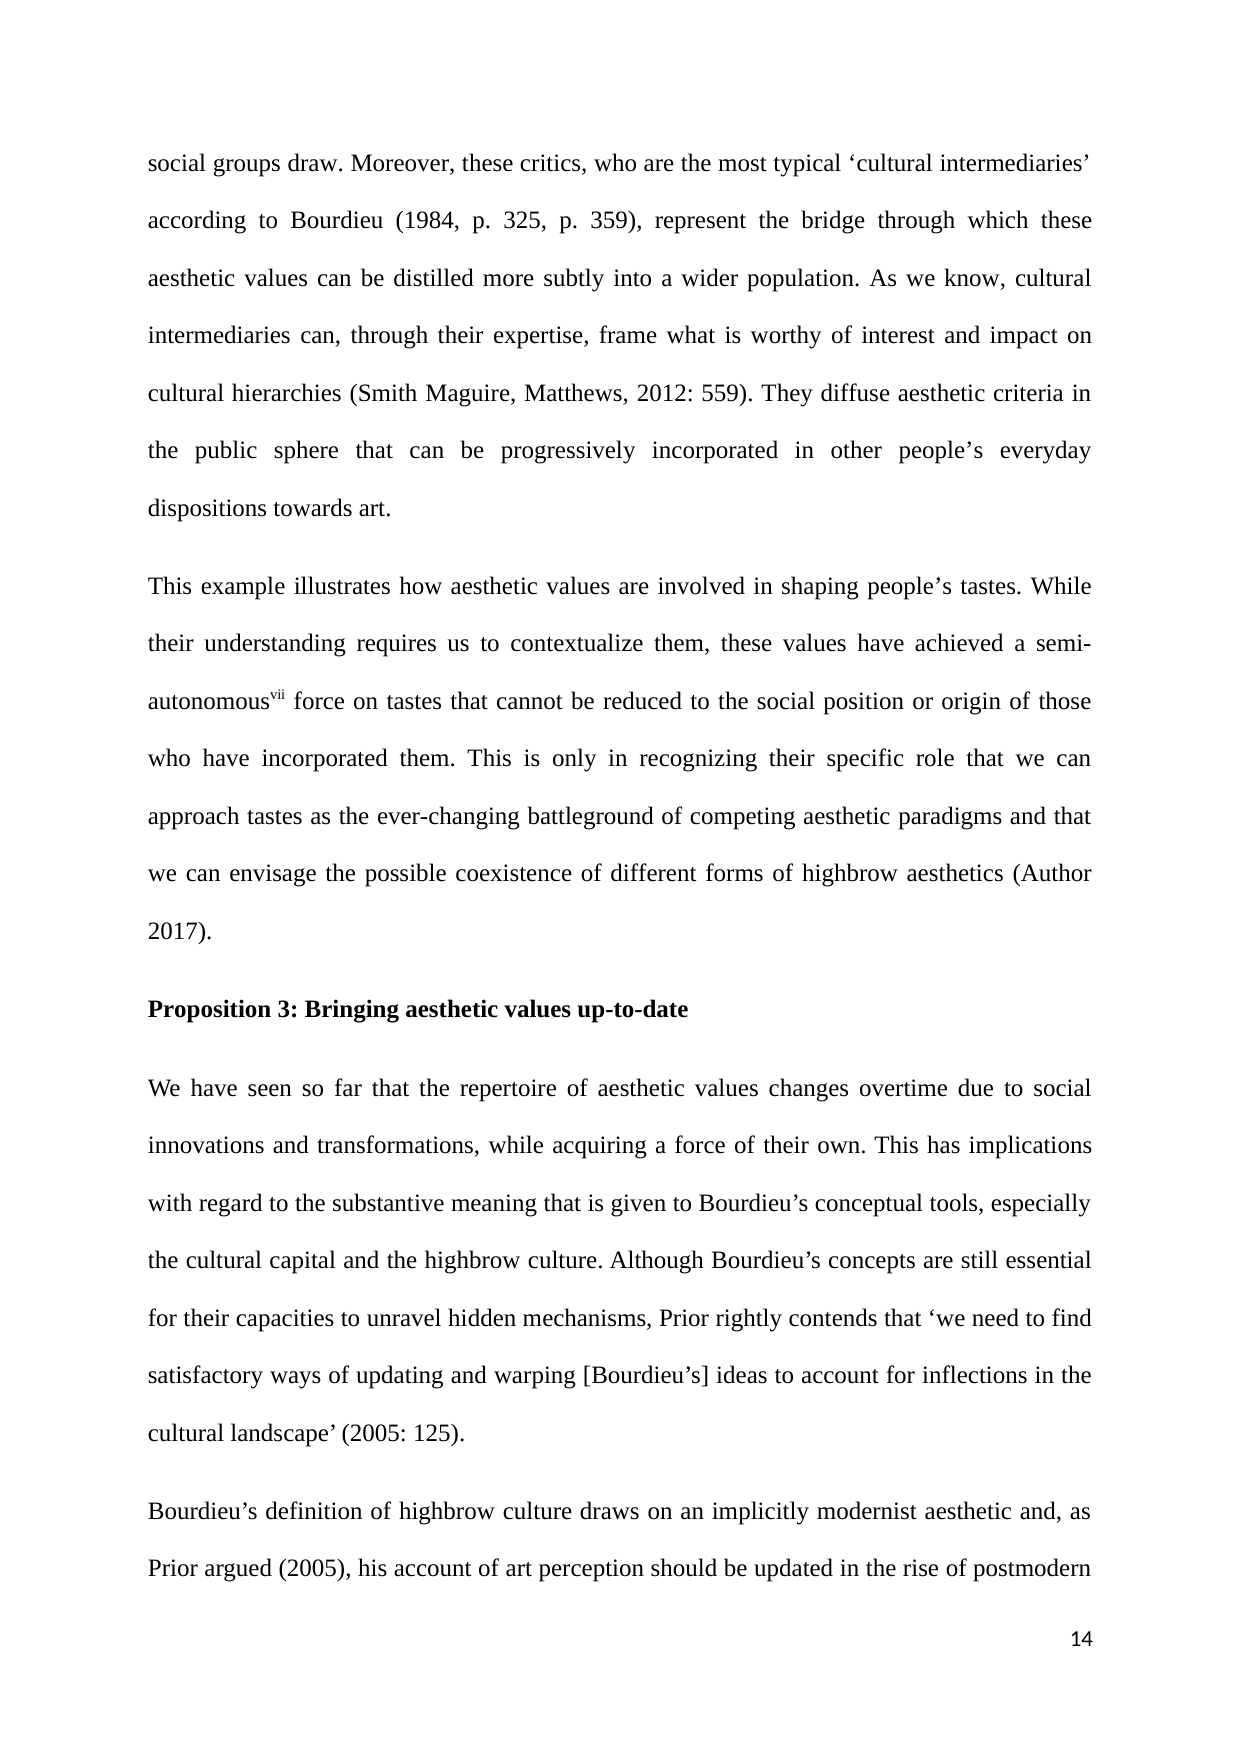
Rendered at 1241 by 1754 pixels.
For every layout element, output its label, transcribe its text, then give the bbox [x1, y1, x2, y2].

text This example illustrates how aesthetic values are involved in shaping people’s tastes. While their understanding requires us to contextualize them, these values have achieved a semi-autonomous force on tastes that cannot be reduced to the social position or origin of those who have incorporated them. This is only in recognizing their specific role that we can approach tastes as the ever-changing battleground of competing aesthetic paradigms and that we can envisage the possible coexistence of different forms of highbrow aesthetics (Author 2017). [148, 571, 1093, 945]
text Proposition 3: Bringing aesthetic values up-to-date [148, 994, 1093, 1023]
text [148, 148, 1093, 521]
text We have seen so far that the repertoire of aesthetic values changes overtime due to social innovations and transformations, while acquiring a force of their own. This has implications with regard to the substantive meaning that is given to Bourdieu’s conceptual tools, especially the cultural capital and the highbrow culture. Although Bourdieu’s concepts are still essential for their capacities to unravel hidden mechanisms, Prior rightly contends that ‘we need to find satisfactory ways of updating and warping [Bourdieu’s] ideas to account for inflections in the cultural landscape’ (2005: 125). [148, 1073, 1093, 1446]
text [148, 1496, 1093, 1582]
